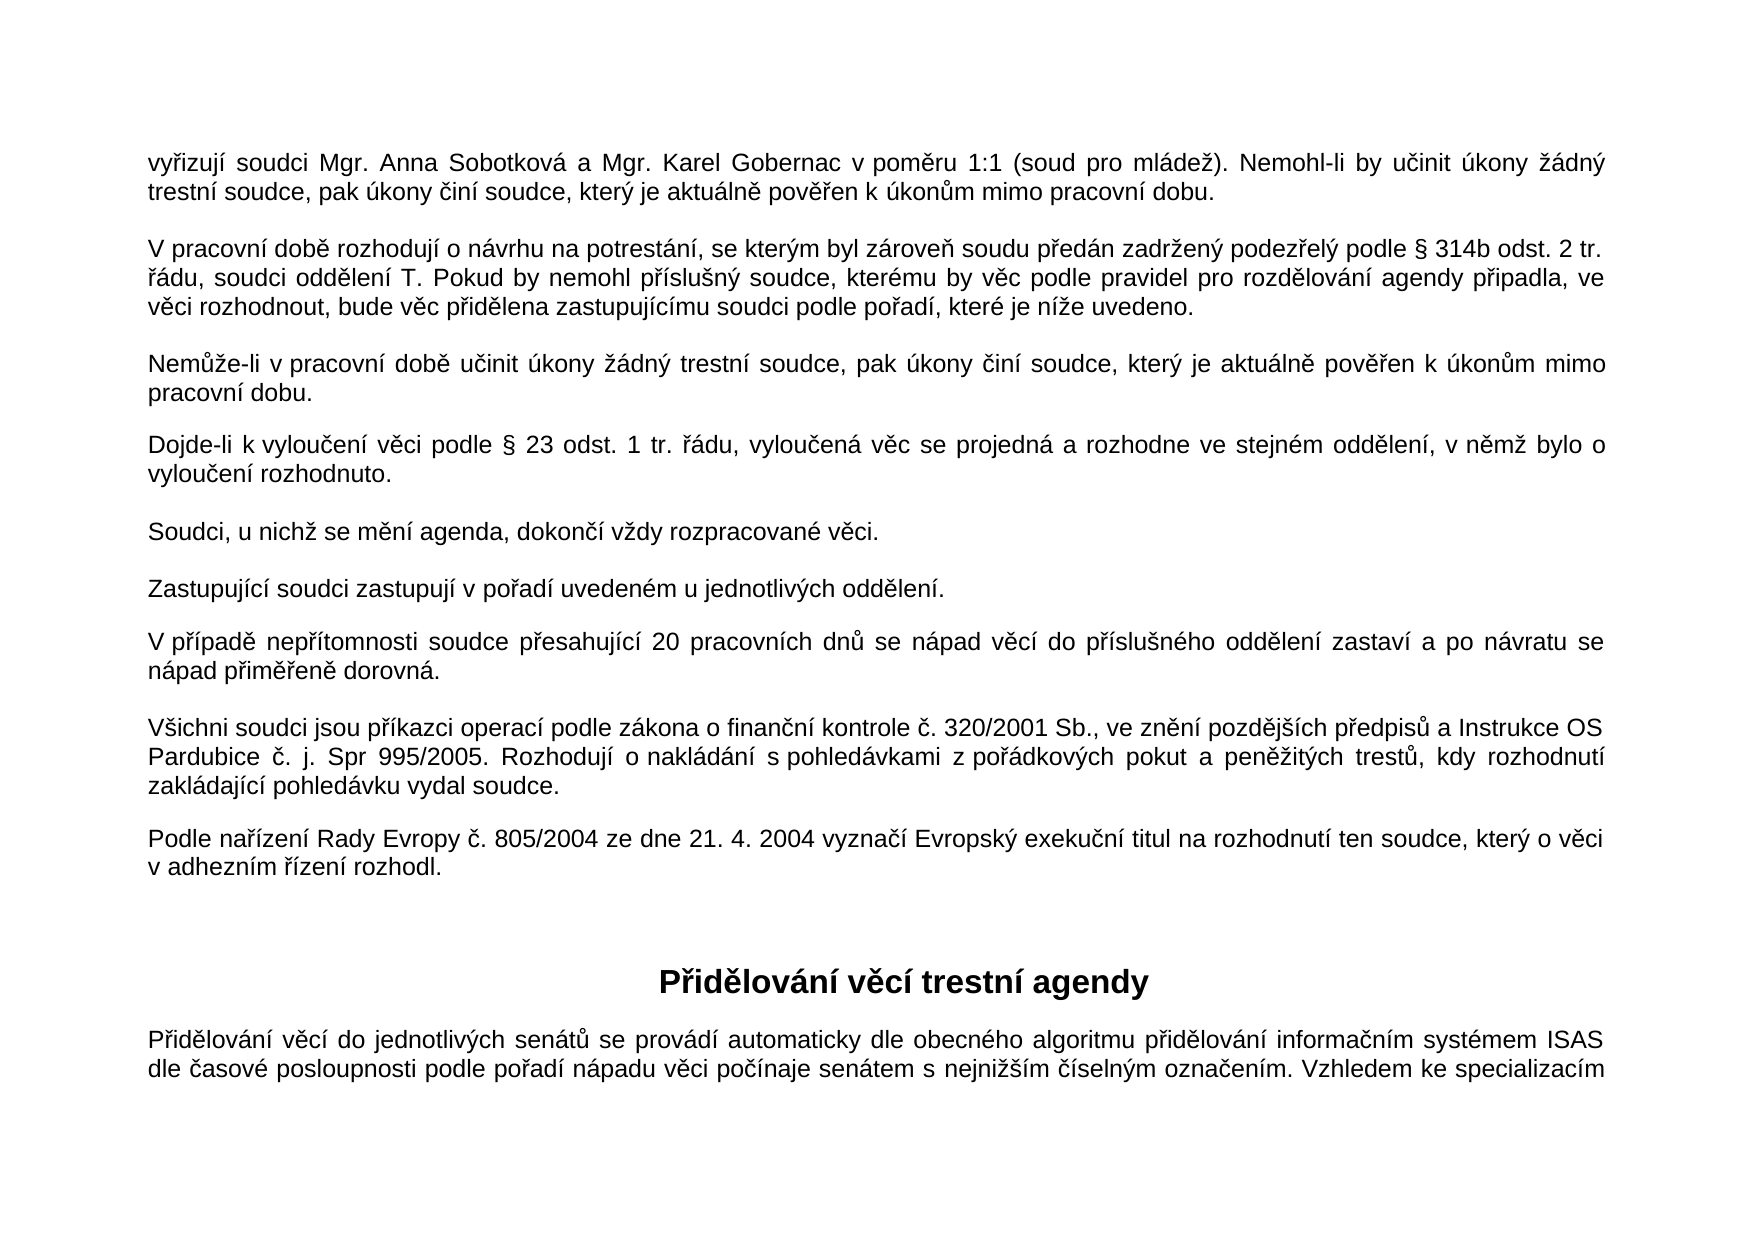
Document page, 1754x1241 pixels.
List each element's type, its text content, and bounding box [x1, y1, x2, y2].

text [148, 148, 1606, 205]
text Podle nařízení Rady Evropy č. 805/2004 ze dne 21. 4. 2004 vyznačí Evropský exekuční titul na rozhodnutí ten soudce, který o věci v adhezním řízení rozhodl. [148, 823, 1606, 881]
text Zastupující soudci zastupují v pořadí uvedeném u jednotlivých oddělení. [148, 574, 1606, 603]
text Přidělování věcí trestní agendy [148, 962, 1604, 1001]
text Všichni soudci jsou příkazci operací podle zákona o finanční kontrole č. 320/2001 Sb., ve znění pozdějších předpisů a Instrukce OS Pardubice č. j. Spr 995/2005. Rozhodují o nakládání s pohledávkami z pořádkových pokut a peněžitých trestů, kdy rozhodnutí zakládající pohledávku vydal soudce. [148, 713, 1606, 799]
text V případě nepřítomnosti soudce přesahující 20 pracovních dnů se nápad věcí do příslušného oddělení zastaví a po návratu se nápad přiměřeně dorovná. [148, 627, 1606, 684]
text Soudci, u nichž se mění agenda, dokončí vždy rozpracované věci. [148, 517, 1606, 545]
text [148, 1025, 1606, 1082]
text Dojde-li k vyloučení věci podle § 23 odst. 1 tr. řádu, vyloučená věc se projedná a rozhodne ve stejném oddělení, v němž bylo o vyloučení rozhodnuto. [148, 430, 1606, 488]
text V pracovní době rozhodují o návrhu na potrestání, se kterým byl zároveň soudu předán zadržený podezřelý podle § 314b odst. 2 tr. řádu, soudci oddělení T. Pokud by nemohl příslušný soudce, kterému by věc podle pravidel pro rozdělování agendy připadla, ve věci rozhodnout, bude věc přidělena zastupujícímu soudci podle pořadí, které je níže uvedeno. [148, 234, 1606, 320]
text Nemůže-li v pracovní době učinit úkony žádný trestní soudce, pak úkony činí soudce, který je aktuálně pověřen k úkonům mimo pracovní dobu. [148, 349, 1606, 406]
